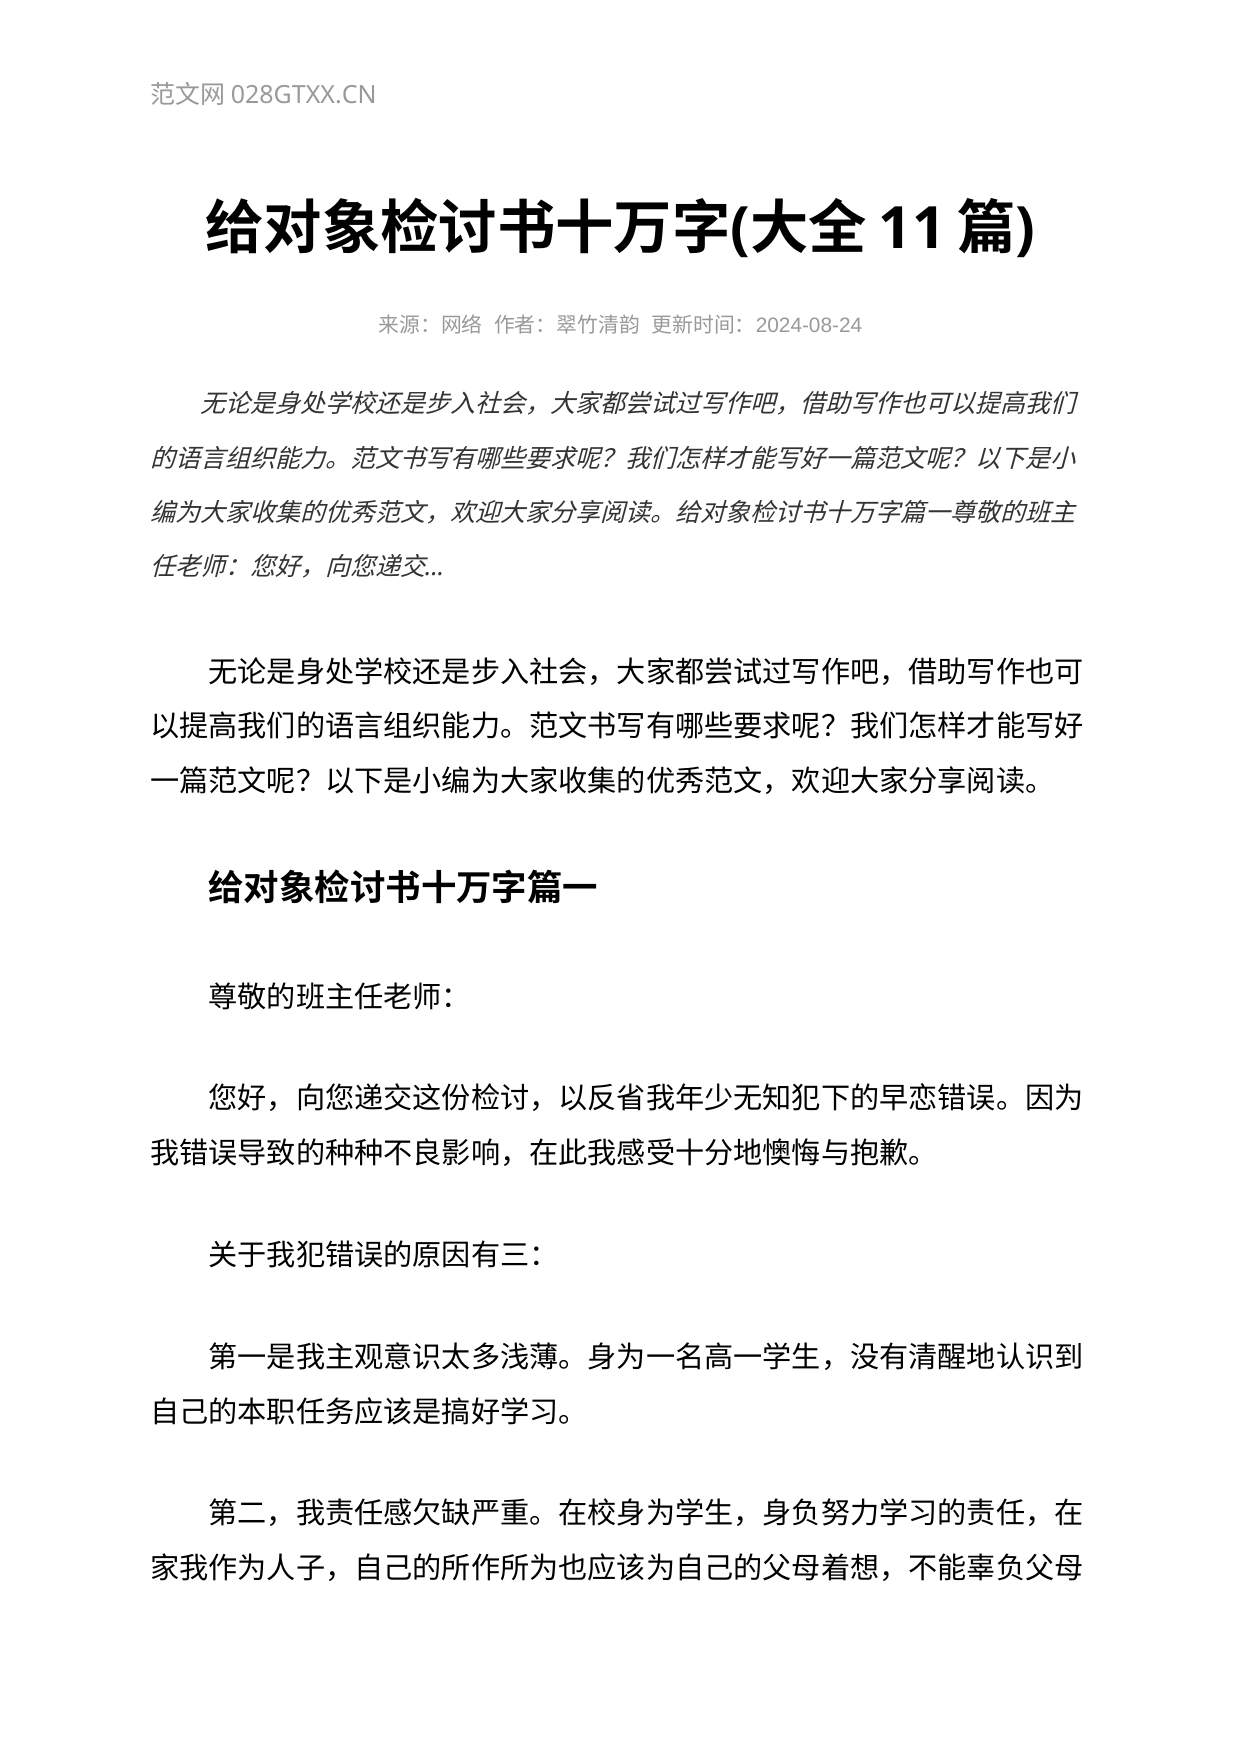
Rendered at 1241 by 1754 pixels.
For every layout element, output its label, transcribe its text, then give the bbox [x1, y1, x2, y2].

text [150, 1490, 1090, 1587]
text 给对象检讨书十万字篇一 [150, 860, 1090, 911]
subtitle 给对象检讨书十万字(大全11篇) [150, 181, 1090, 266]
text 无论是身处学校还是步入社会，大家都尝试过写作吧，借助写作也可以提高我们的语言组织能力。范文书写有哪些要求呢？我们怎样才能写好一篇范文呢？以下是小编为大家收集的优秀范文，欢迎大家分享阅读。 [150, 648, 1090, 800]
text 尊敬的班主任老师： [150, 973, 1090, 1015]
text 来源：网络 作者：翠竹清韵 更新时间：2024-08-24 [150, 313, 1090, 337]
text 无论是身处学校还是步入社会，大家都尝试过写作吧，借助写作也可以提高我们的语言组织能力。范文书写有哪些要求呢？我们怎样才能写好一篇范文呢？以下是小编为大家收集的优秀范文，欢迎大家分享阅读。给对象检讨书十万字篇一尊敬的班主任老师：您好，向您递交... [150, 384, 1090, 583]
text 您好，向您递交这份检讨，以反省我年少无知犯下的早恋错误。因为我错误导致的种种不良影响，在此我感受十分地懊悔与抱歉。 [150, 1075, 1090, 1172]
text 关于我犯错误的原因有三： [150, 1232, 1090, 1274]
text 第一是我主观意识太多浅薄。身为一名高一学生，没有清醒地认识到自己的本职任务应该是搞好学习。 [150, 1333, 1090, 1431]
